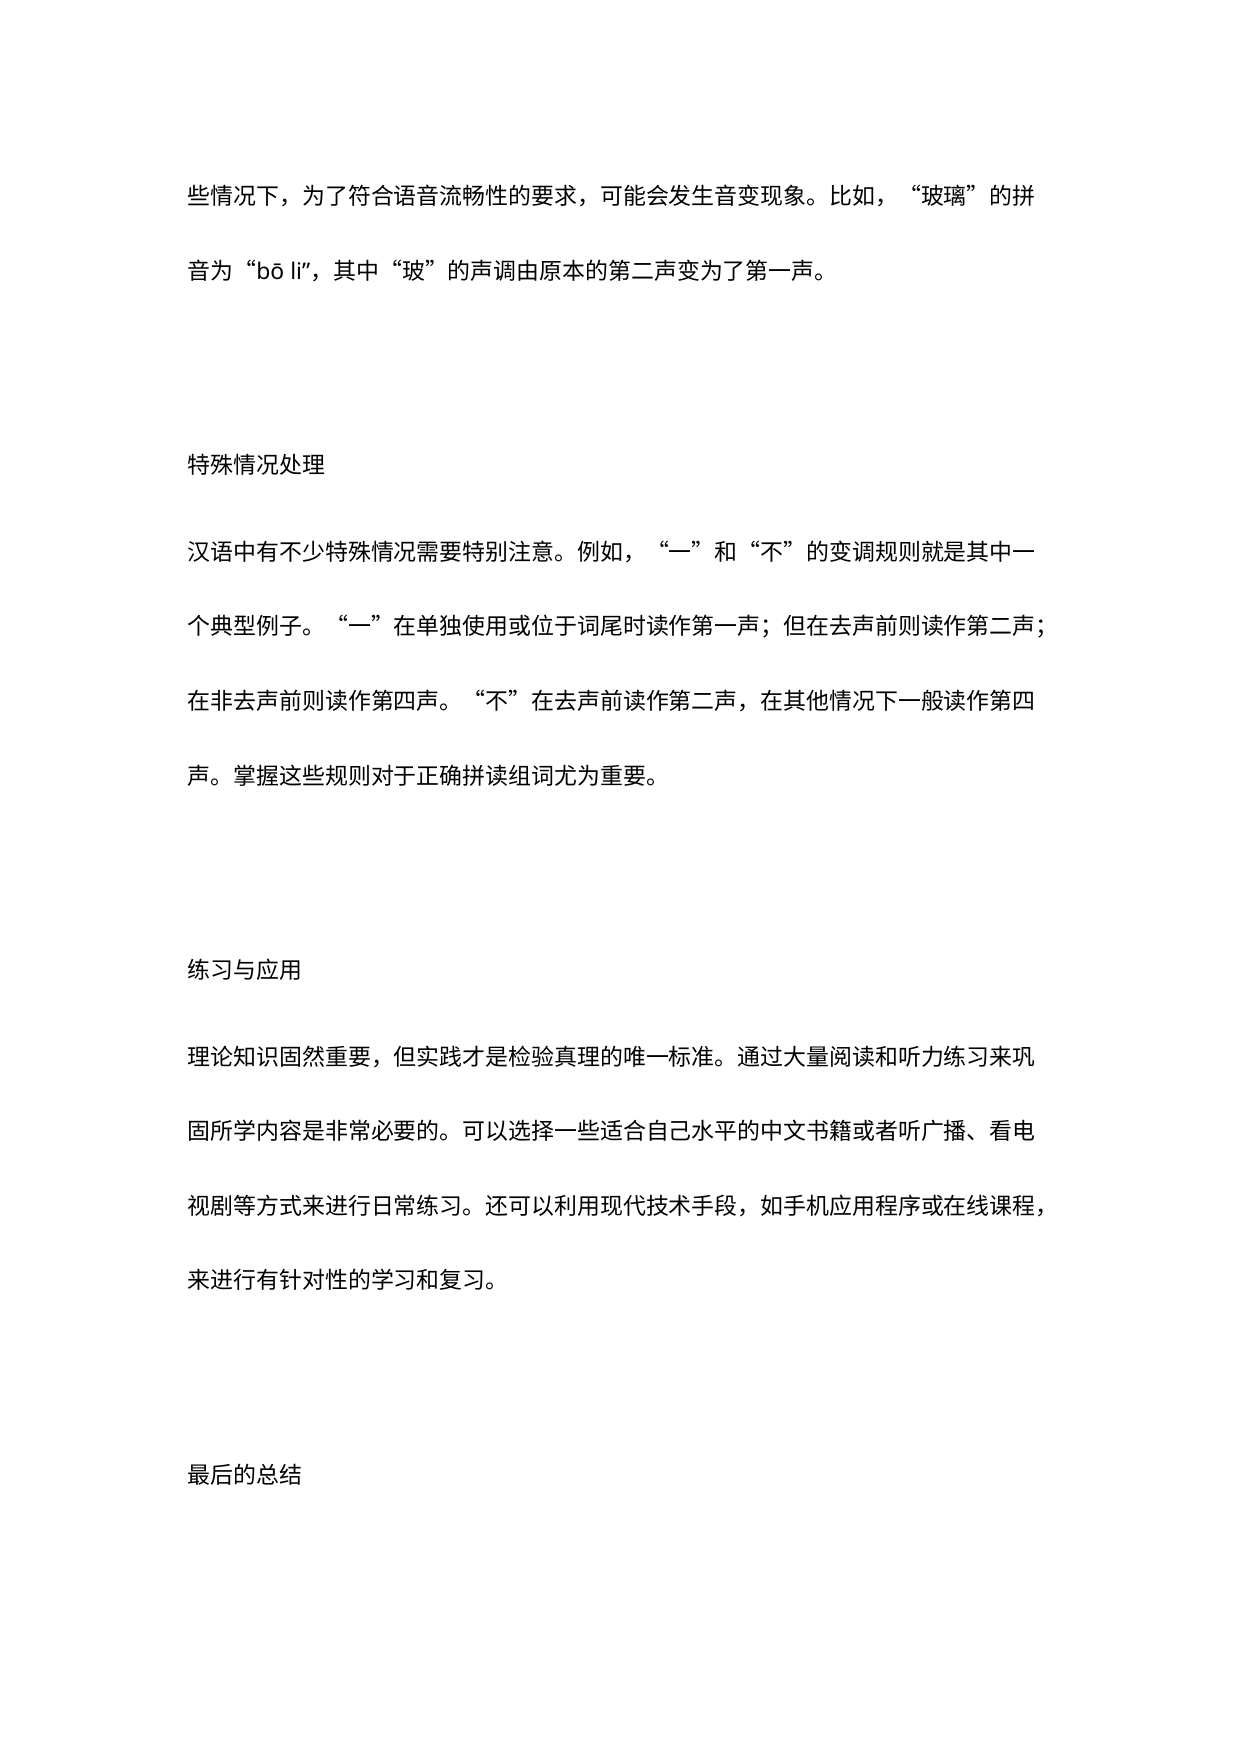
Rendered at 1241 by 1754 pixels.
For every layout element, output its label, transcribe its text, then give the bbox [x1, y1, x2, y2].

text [187, 162, 1053, 302]
text 最后的总结 [187, 1441, 1053, 1506]
text 汉语中有不少特殊情况需要特别注意。例如，“一”和“不”的变调规则就是其中一个典型例子。“一”在单独使用或位于词尾时读作第一声；但在去声前则读作第二声；在非去声前则读作第四声。“不”在去声前读作第二声，在其他情况下一般读作第四声。掌握这些规则对于正确拼读组词尤为重要。 [187, 518, 1053, 807]
text 特殊情况处理 [187, 431, 1053, 496]
text 理论知识固然重要，但实践才是检验真理的唯一标准。通过大量阅读和听力练习来巩固所学内容是非常必要的。可以选择一些适合自己水平的中文书籍或者听广播、看电视剧等方式来进行日常练习。还可以利用现代技术手段，如手机应用程序或在线课程，来进行有针对性的学习和复习。 [187, 1022, 1053, 1312]
text 练习与应用 [187, 936, 1053, 1001]
